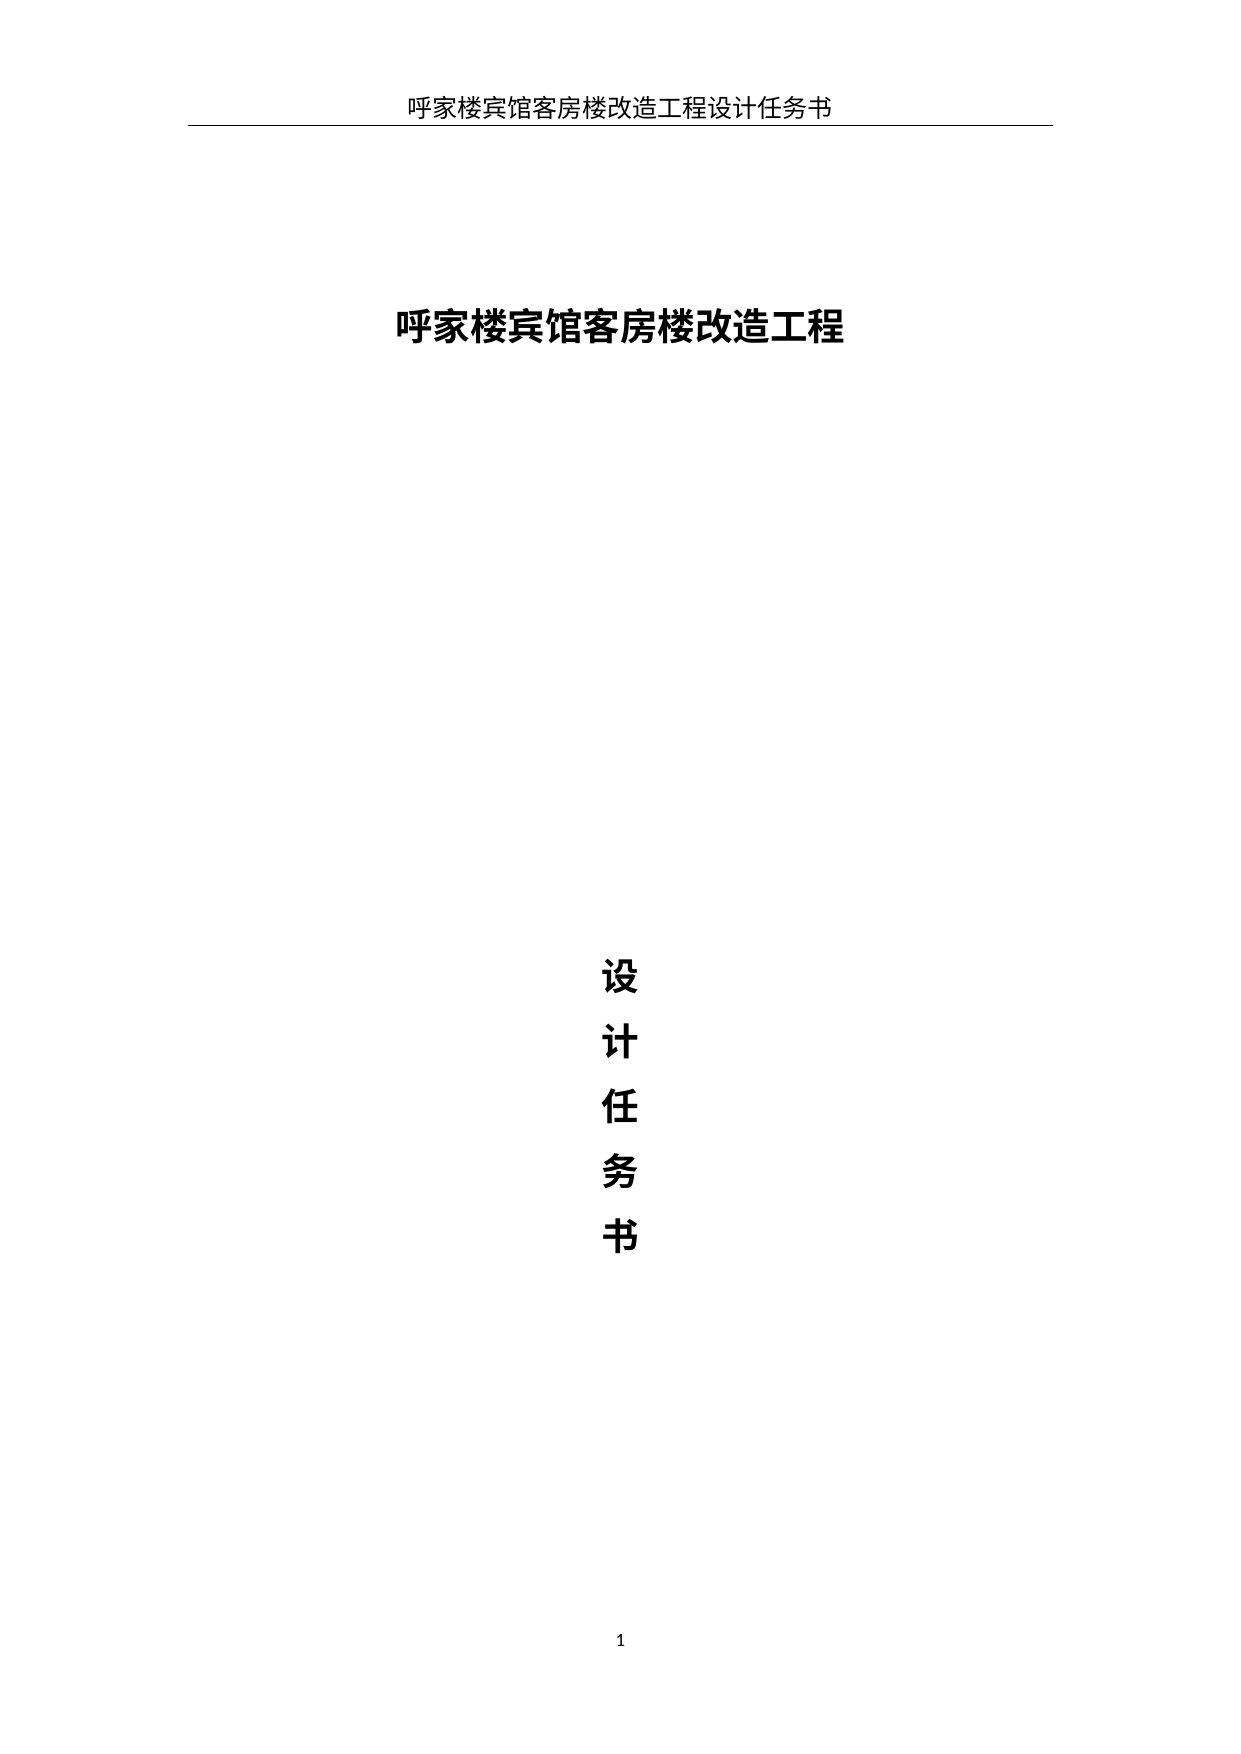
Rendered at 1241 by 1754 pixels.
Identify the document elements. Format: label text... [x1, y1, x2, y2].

text 书 [187, 1202, 1053, 1267]
text 设 [187, 942, 1053, 1007]
text 任 [187, 1072, 1053, 1137]
text 计 [187, 1007, 1053, 1072]
text 务 [187, 1137, 1053, 1202]
text 呼家楼宾馆客房楼改造工程 [187, 292, 1053, 357]
